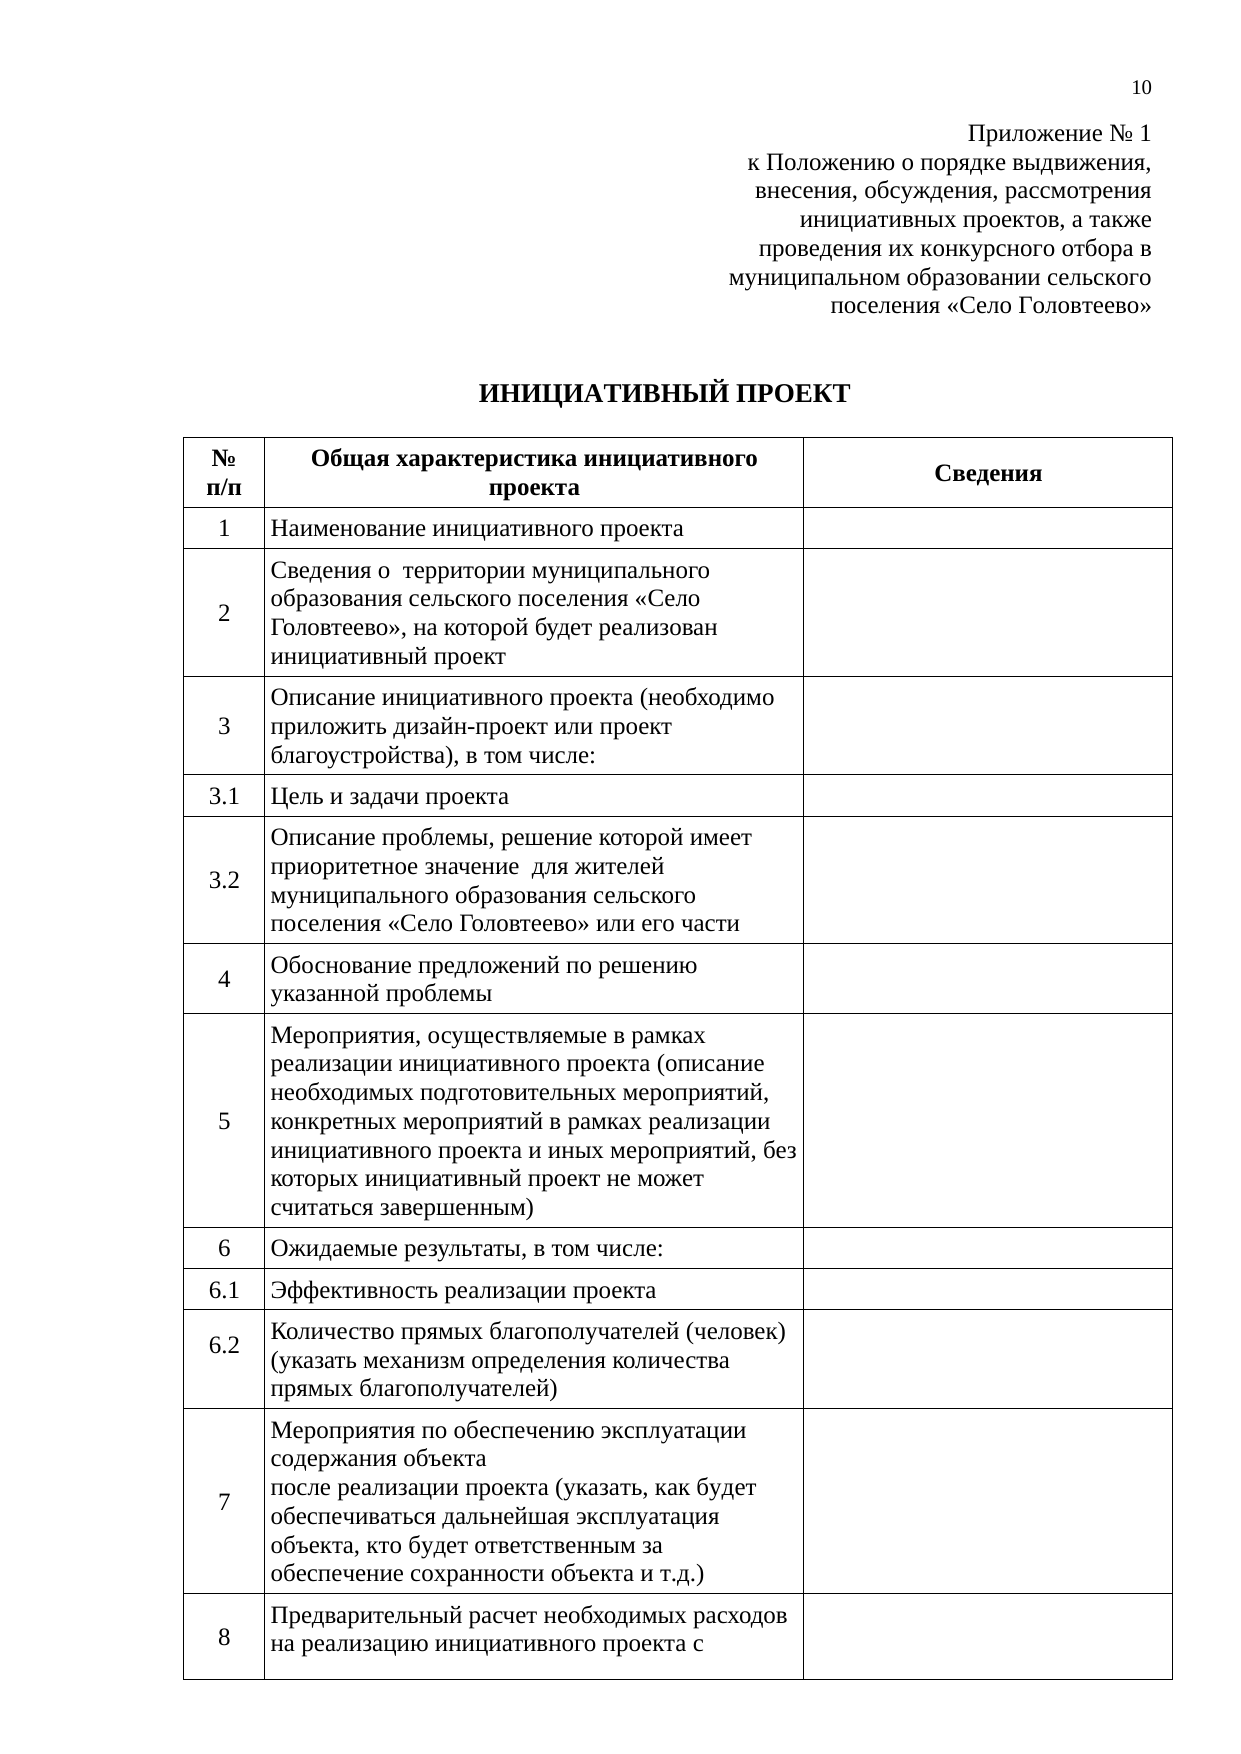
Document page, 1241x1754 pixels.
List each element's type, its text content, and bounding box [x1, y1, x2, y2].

table_cell [804, 944, 1172, 1013]
text к Положению о порядке выдвижения, внесения, обсуждения, рассмотрения инициативных проектов, а также проведения их конкурсного отбора в муниципальном образовании сельского поселения «Село Головтеево» [679, 147, 1152, 319]
table_cell 7 [184, 1409, 264, 1593]
table_cell [804, 817, 1172, 943]
table_cell 3.2 [184, 817, 264, 943]
table_cell [804, 549, 1172, 676]
table_cell Мероприятия по обеспечению эксплуатации содержания объекта после реализации проекта (указать, как будет обеспечиваться дальнейшая эксплуатация объекта, кто будет ответственным за обеспечение сохранности объекта и т.д.) [265, 1409, 803, 1593]
table_cell Наименование инициативного проекта [265, 508, 803, 548]
table_cell [804, 677, 1172, 774]
table_cell 2 [184, 549, 264, 676]
table_header Общая характеристика инициативного проекта [265, 438, 803, 507]
table_cell [804, 775, 1172, 816]
table_cell 3.1 [184, 775, 264, 816]
table_cell [804, 1228, 1172, 1268]
table_cell [804, 1409, 1172, 1593]
table_header № п/п [184, 438, 264, 507]
table_cell Количество прямых благополучателей (человек) (указать механизм определения количества прямых благополучателей) [265, 1310, 803, 1408]
table_cell Описание инициативного проекта (необходимо приложить дизайн-проект или проект благоустройства), в том числе: [265, 677, 803, 774]
table_cell [804, 1310, 1172, 1408]
table_cell Сведения о территории муниципального образования сельского поселения «Село Головтеево», на которой будет реализован инициативный проект [265, 549, 803, 676]
table_header Сведения [804, 438, 1172, 507]
table_cell Эффективность реализации проекта [265, 1269, 803, 1309]
table_cell 1 [184, 508, 264, 548]
table_cell Цель и задачи проекта [265, 775, 803, 816]
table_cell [265, 1594, 803, 1679]
table_cell [804, 508, 1172, 548]
table_cell Ожидаемые результаты, в том числе: [265, 1228, 803, 1268]
text ИНИЦИАТИВНЫЙ ПРОЕКТ [177, 377, 1152, 408]
table_cell [804, 1594, 1172, 1679]
table_cell 6.1 [184, 1269, 264, 1309]
table_cell [804, 1269, 1172, 1309]
table_cell [804, 1014, 1172, 1227]
table_cell Мероприятия, осуществляемые в рамках реализации инициативного проекта (описание необходимых подготовительных мероприятий, конкретных мероприятий в рамках реализации инициативного проекта и иных мероприятий, без которых инициативный проект не может считаться завершенным) [265, 1014, 803, 1227]
table_cell 5 [184, 1014, 264, 1227]
table_cell 3 [184, 677, 264, 774]
table_cell 8 [184, 1594, 264, 1679]
text Приложение № 1 [797, 118, 1152, 147]
table_cell Обоснование предложений по решению указанной проблемы [265, 944, 803, 1013]
table_cell 4 [184, 944, 264, 1013]
table_cell 6 [184, 1228, 264, 1268]
table_cell Описание проблемы, решение которой имеет приоритетное значение для жителей муниципального образования сельского поселения «Село Головтеево» или его части [265, 817, 803, 943]
table_cell 6.2 [184, 1310, 264, 1408]
